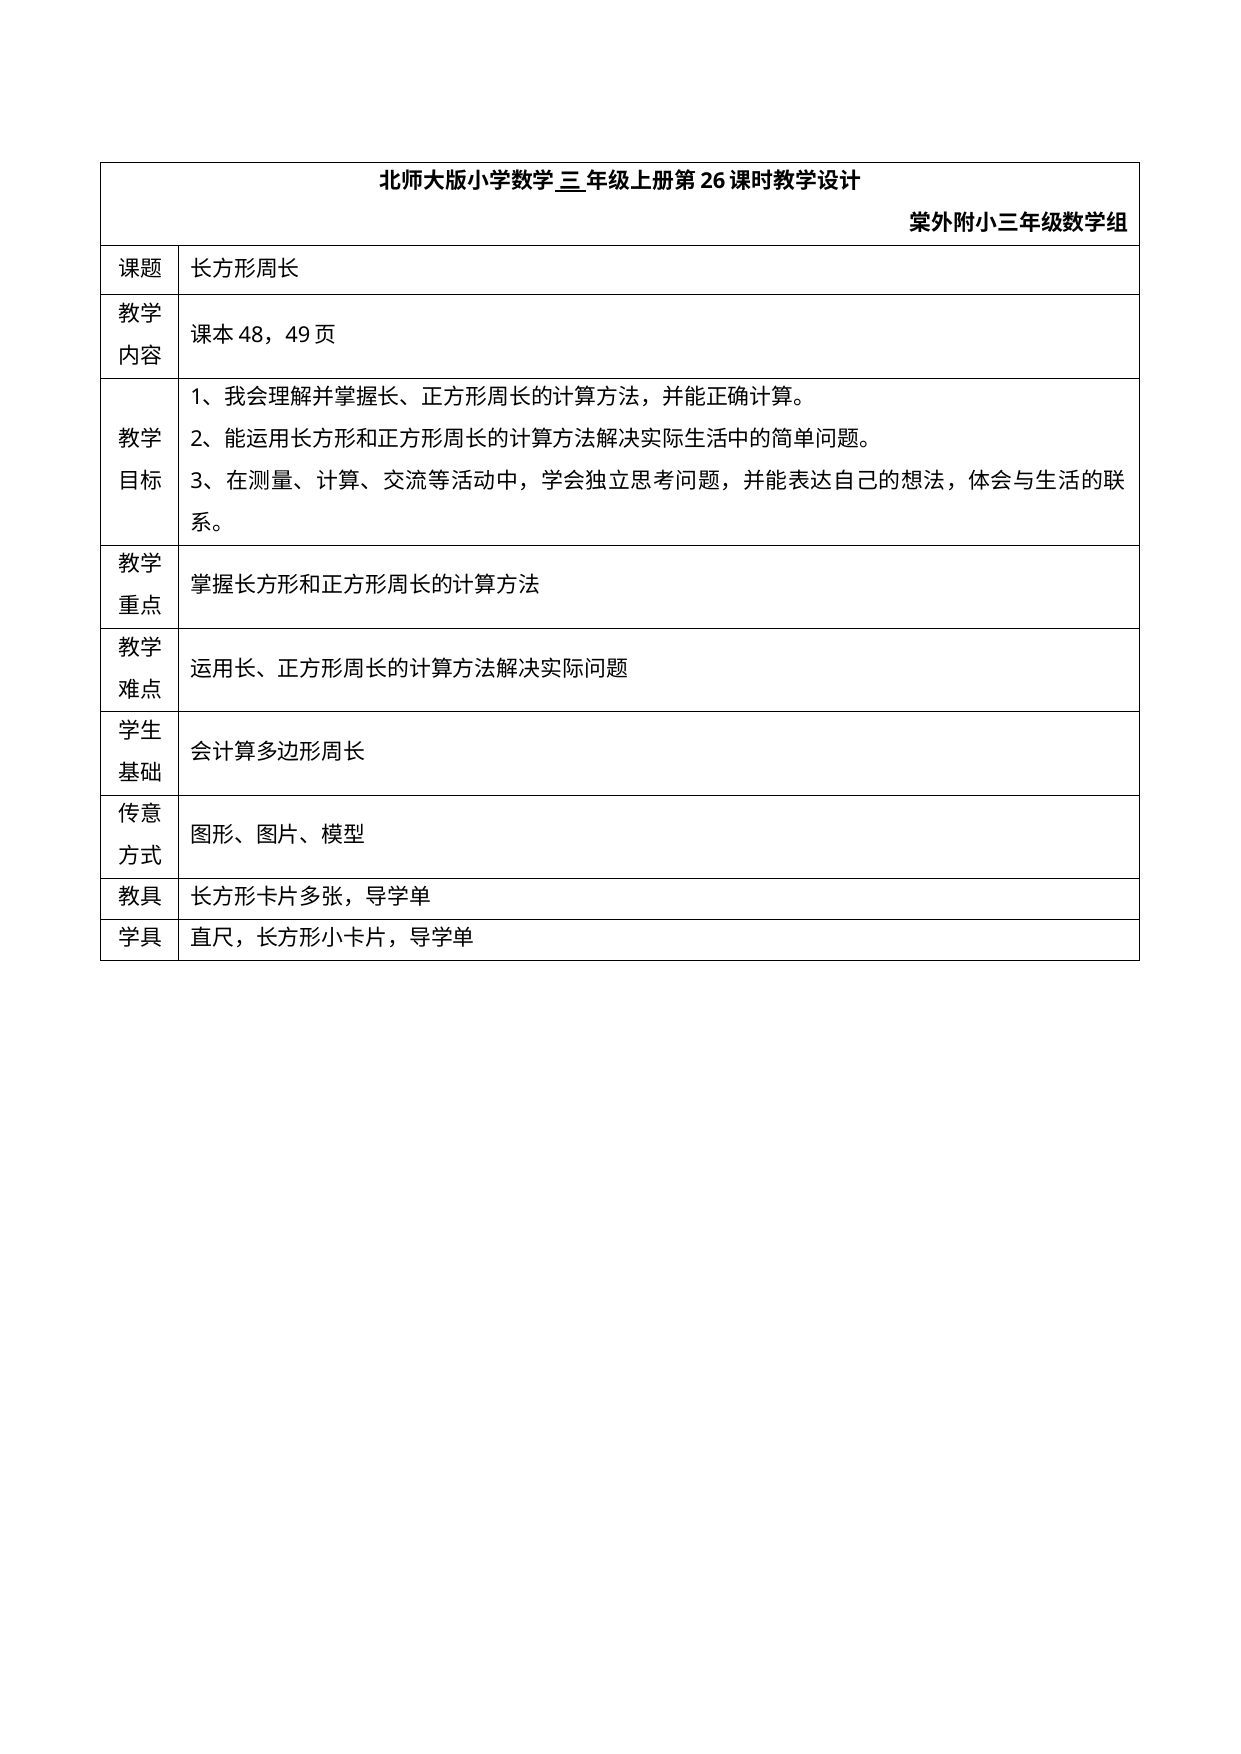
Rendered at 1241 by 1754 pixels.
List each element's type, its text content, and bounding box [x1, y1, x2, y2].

table_cell 图形、图片、模型 [179, 796, 1139, 878]
table_cell 长方形卡片多张，导学单 [179, 879, 1139, 919]
table_cell 教具 [101, 879, 178, 919]
table_cell 教学重点 [101, 546, 178, 628]
table_header 北师大版小学数学 三 年级上册第26课时教学设计 棠外附小三年级数学组 [101, 163, 1139, 245]
table_cell 1、我会理解并掌握长、正方形周长的计算方法，并能正确计算。 2、能运用长方形和正方形周长的计算方法解决实际生活中的简单问题。 3、在测量、计算、交流等活动中，学会独立思考问题，并能表达自己的想法，体会与生活的联系。 [179, 379, 1139, 545]
table_cell 会计算多边形周长 [179, 712, 1139, 794]
table_cell 课本48，49页 [179, 295, 1139, 378]
table_cell 教学难点 [101, 629, 178, 711]
table_cell 教学内容 [101, 295, 178, 378]
table_cell 长方形周长 [179, 246, 1139, 294]
table_cell 掌握长方形和正方形周长的计算方法 [179, 546, 1139, 628]
table_cell 教学目标 [101, 379, 178, 545]
table_cell 传意方式 [101, 796, 178, 878]
table_cell 运用长、正方形周长的计算方法解决实际问题 [179, 629, 1139, 711]
table_cell 学具 [101, 920, 178, 960]
table_cell 学生基础 [101, 712, 178, 794]
table_cell 直尺，长方形小卡片，导学单 [179, 920, 1139, 960]
table_cell 课题 [101, 246, 178, 294]
